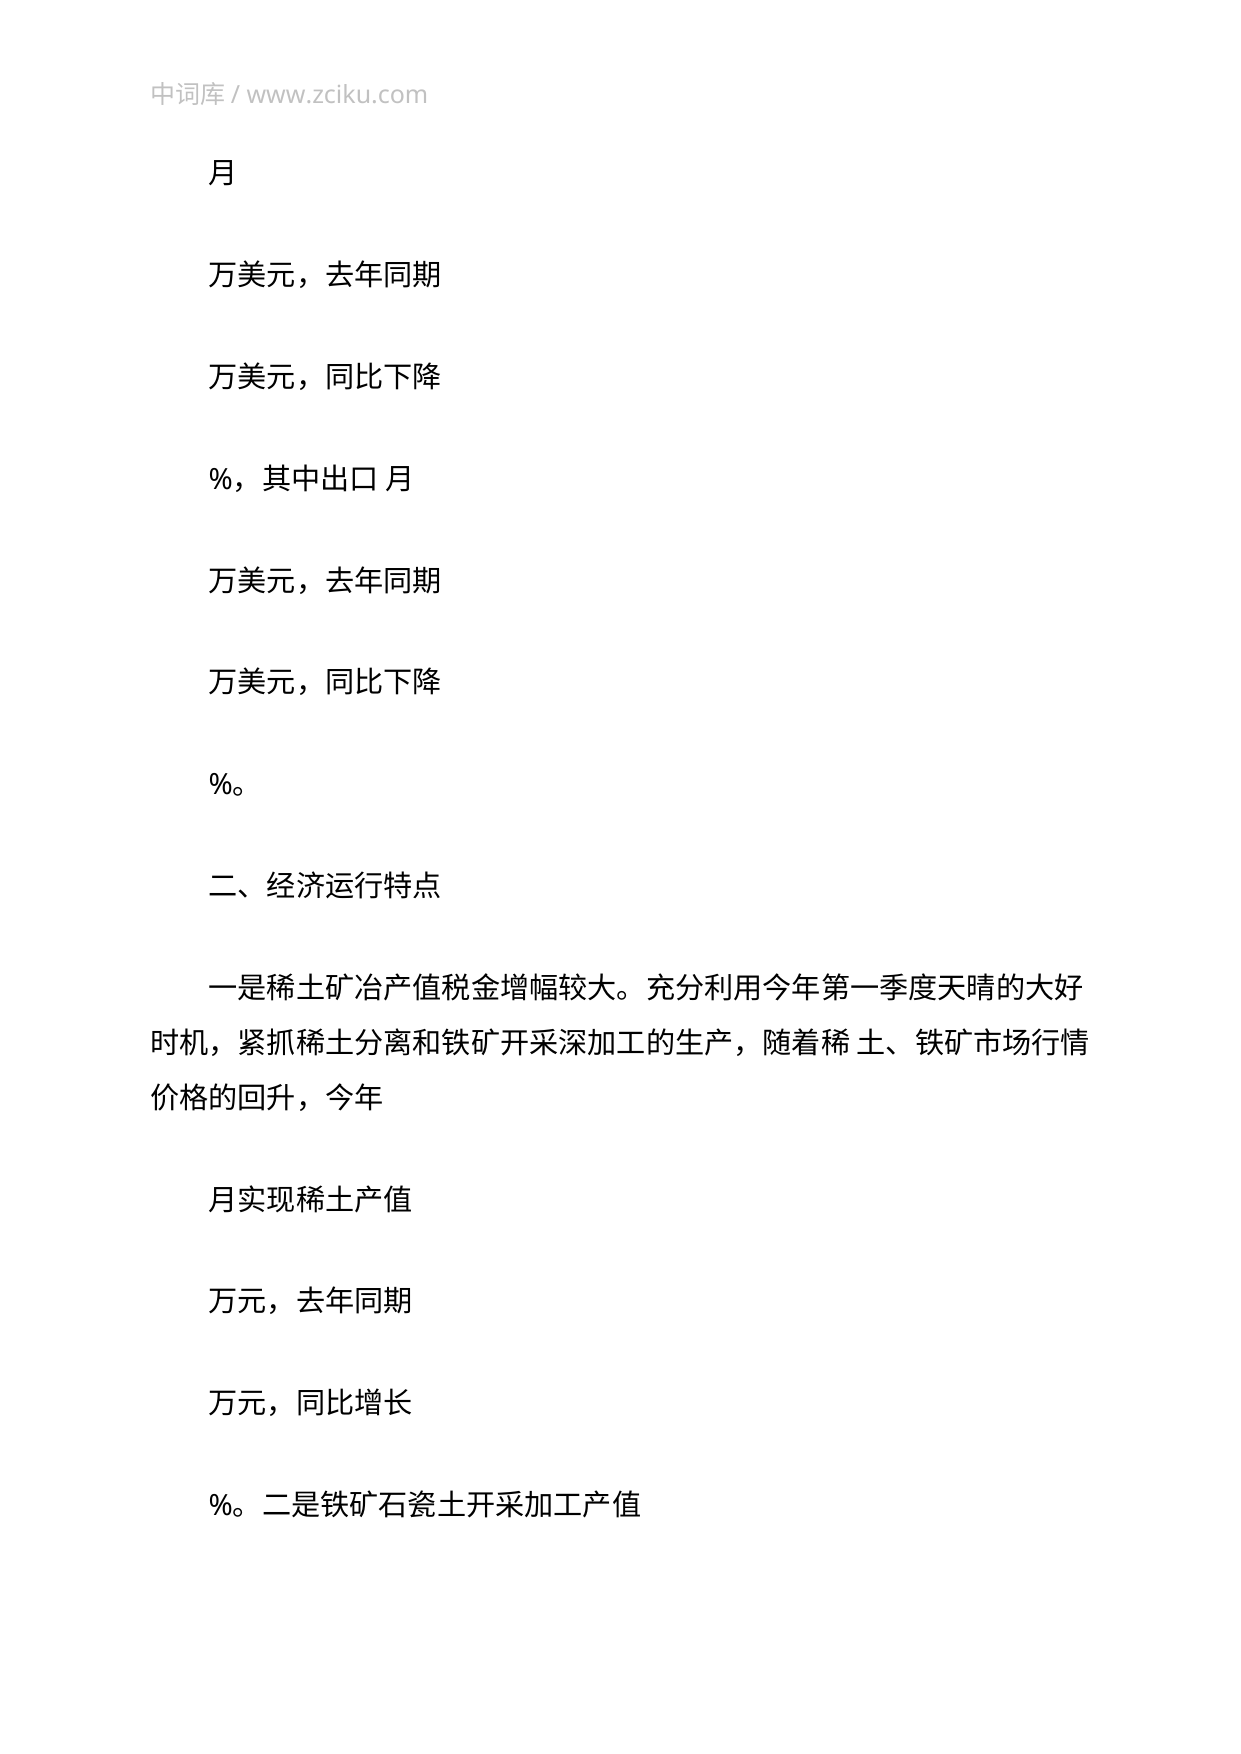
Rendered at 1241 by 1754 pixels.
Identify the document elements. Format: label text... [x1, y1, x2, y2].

text 二、经济运行特点 [150, 863, 1090, 905]
text 万美元，同比下降 [150, 659, 1090, 701]
text %。 [150, 761, 1090, 803]
text 一是稀土矿冶产值税金增幅较大。充分利用今年第一季度天晴的大好时机，紧抓稀土分离和铁矿开采深加工的生产，随着稀 土、铁矿市场行情价格的回升，今年 [150, 964, 1090, 1117]
text %，其中出口 月 [150, 455, 1090, 498]
text %。二是铁矿石瓷土开采加工产值 [150, 1481, 1090, 1524]
text 万元，去年同期 [150, 1278, 1090, 1320]
text 月 [150, 150, 1090, 192]
text 万美元，去年同期 [150, 557, 1090, 599]
text 万美元，同比下降 [150, 353, 1090, 396]
text 万美元，去年同期 [150, 252, 1090, 294]
text 月实现稀土产值 [150, 1176, 1090, 1218]
text 万元，同比增长 [150, 1380, 1090, 1422]
